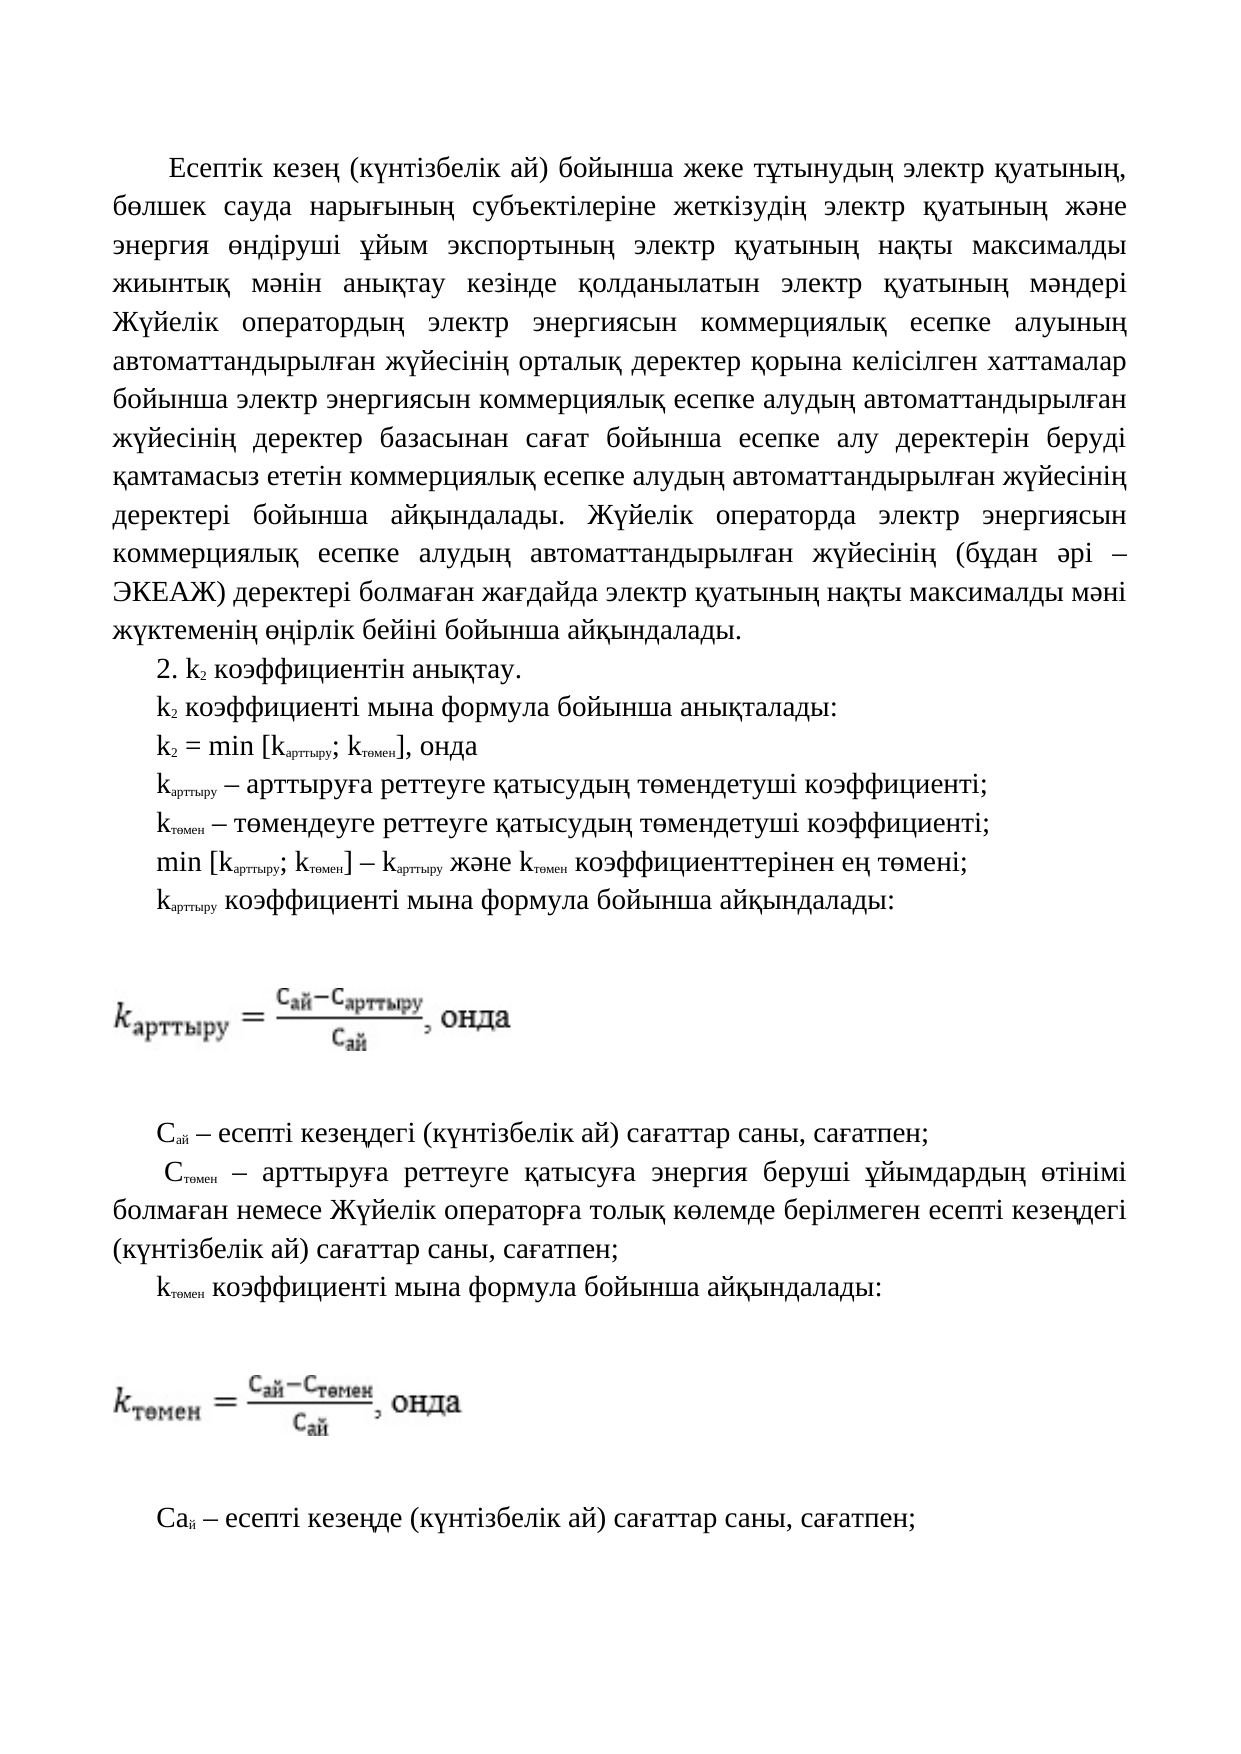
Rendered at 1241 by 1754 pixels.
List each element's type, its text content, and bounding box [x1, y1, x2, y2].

text k2 = min [kарттыру; kтөмен], онда [112, 728, 1128, 762]
text Сай – есепті кезеңдегі (күнтізбелік ай) сағаттар саны, сағатпен; [112, 1115, 1128, 1149]
text 2. k2 коэффициентін анықтау. [112, 651, 1128, 684]
text kтөмен – төмендеуге реттеуге қатысудың төмендетуші коэффициенті; [112, 805, 1128, 839]
text min [kарттыру; kтөмен] – kарттыру және kтөмен коэффициенттерінен ең төмені; [112, 844, 1128, 877]
picture [112, 988, 513, 1051]
text kарттыру – арттыруға реттеуге қатысудың төмендетуші коэффициенті; [112, 767, 1128, 800]
text kтөмен коэффициенті мына формула бойынша айқындалады: [112, 1269, 1128, 1303]
text k2 коэффициенті мына формула бойынша анықталады: [112, 689, 1128, 723]
text Сай – есепті кезеңде (күнтізбелік ай) сағаттар саны, сағатпен; [112, 1500, 1128, 1534]
picture [112, 1375, 465, 1436]
text Стөмен – арттыруға реттеуге қатысуға энергия беруші ұйымдардың өтінімі болмаған немесе Жүйелік операторға толық көлемде берілмеген есепті кезеңдегі (күнтізбелік ай) сағаттар саны, сағатпен; [112, 1154, 1128, 1264]
text Есептік кезең (күнтізбелік ай) бойынша жеке тұтынудың электр қуатының, бөлшек сауда нарығының субъектілеріне жеткізудің электр қуатының және энергия өндіруші ұйым экспортының электр қуатының нақты максималды жиынтық мәнін анықтау кезінде қолданылатын электр қуатының мәндері Жүйелік оператордың электр энергиясын коммерциялық есепке алуының автоматтандырылған жүйесінің орталық деректер қорына келісілген хаттамалар бойынша электр энергиясын коммерциялық есепке алудың автоматтандырылған жүйесінің деректер базасынан сағат бойынша есепке алу деректерін беруді қамтамасыз ететін коммерциялық есепке алудың автоматтандырылған жүйесінің деректері бойынша айқындалады. Жүйелік операторда электр энергиясын коммерциялық есепке алудың автоматтандырылған жүйесінің (бұдан әрі – ЭКЕАЖ) деректері болмаған жағдайда электр қуатының нақты максималды мәні жүктеменің өңірлік бейіні бойынша айқындалады. [112, 150, 1128, 646]
text kарттыру коэффициенті мына формула бойынша айқындалады: [112, 882, 1128, 916]
